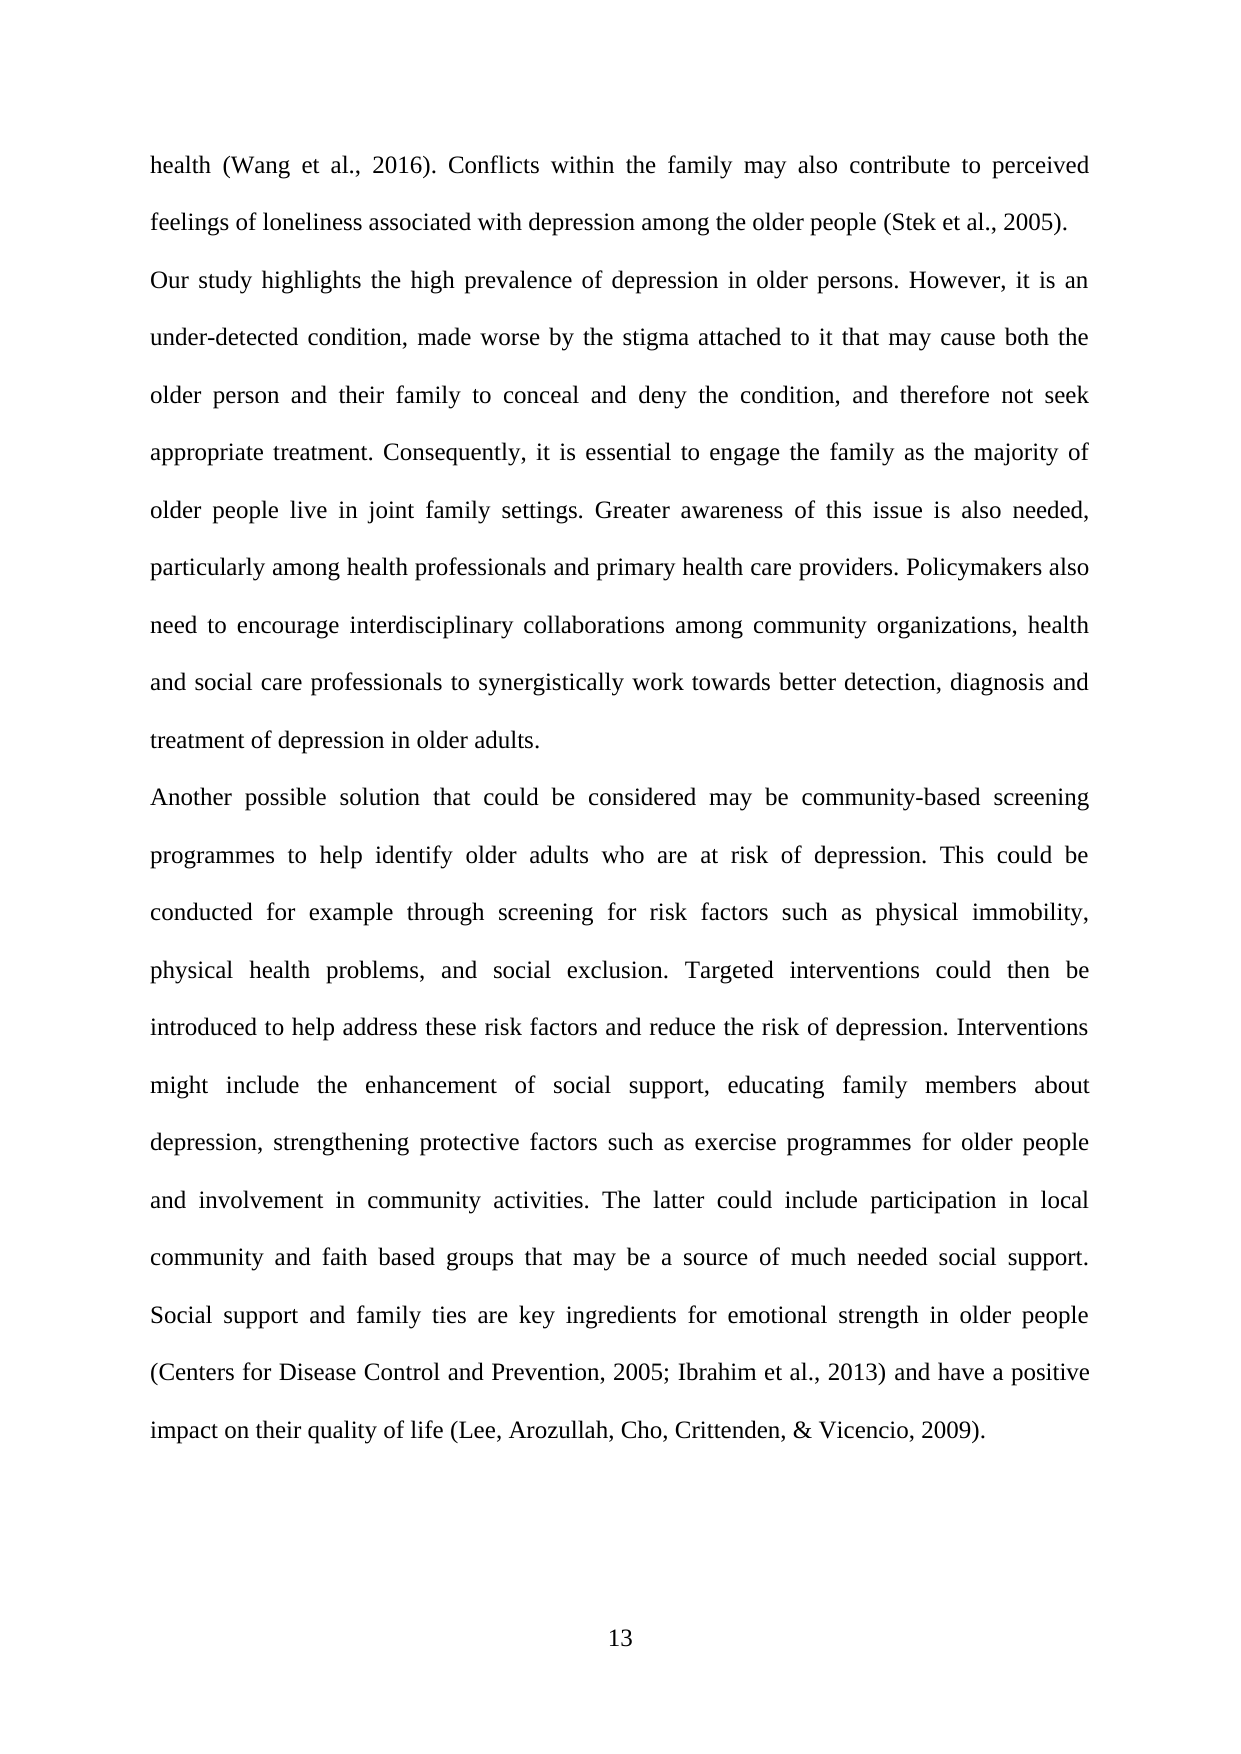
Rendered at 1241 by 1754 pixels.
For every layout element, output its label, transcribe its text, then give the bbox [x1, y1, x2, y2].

text Another possible solution that could be considered may be community-based screening programmes to help identify older adults who are at risk of depression. This could be conducted for example through screening for risk factors such as physical immobility, physical health problems, and social exclusion. Targeted interventions could then be introduced to help address these risk factors and reduce the risk of depression. Interventions might include the enhancement of social support, educating family members about depression, strengthening protective factors such as exercise programmes for older people and involvement in community activities. The latter could include participation in local community and faith based groups that may be a source of much needed social support. Social support and family ties are key ingredients for emotional strength in older people (Centers for Disease Control and Prevention, 2005; Ibrahim et al., 2013) and have a positive impact on their quality of life (Lee, Arozullah, Cho, Crittenden, & Vicencio, 2009). [150, 782, 1090, 1444]
text Our study highlights the high prevalence of depression in older persons. However, it is an under-detected condition, made worse by the stigma attached to it that may cause both the older person and their family to conceal and deny the condition, and therefore not seek appropriate treatment. Consequently, it is essential to engage the family as the majority of older people live in joint family settings. Greater awareness of this issue is also needed, particularly among health professionals and primary health care providers. Policymakers also need to encourage interdisciplinary collaborations among community organizations, health and social care professionals to synergistically work towards better detection, diagnosis and treatment of depression in older adults. [150, 265, 1090, 754]
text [150, 150, 1090, 236]
